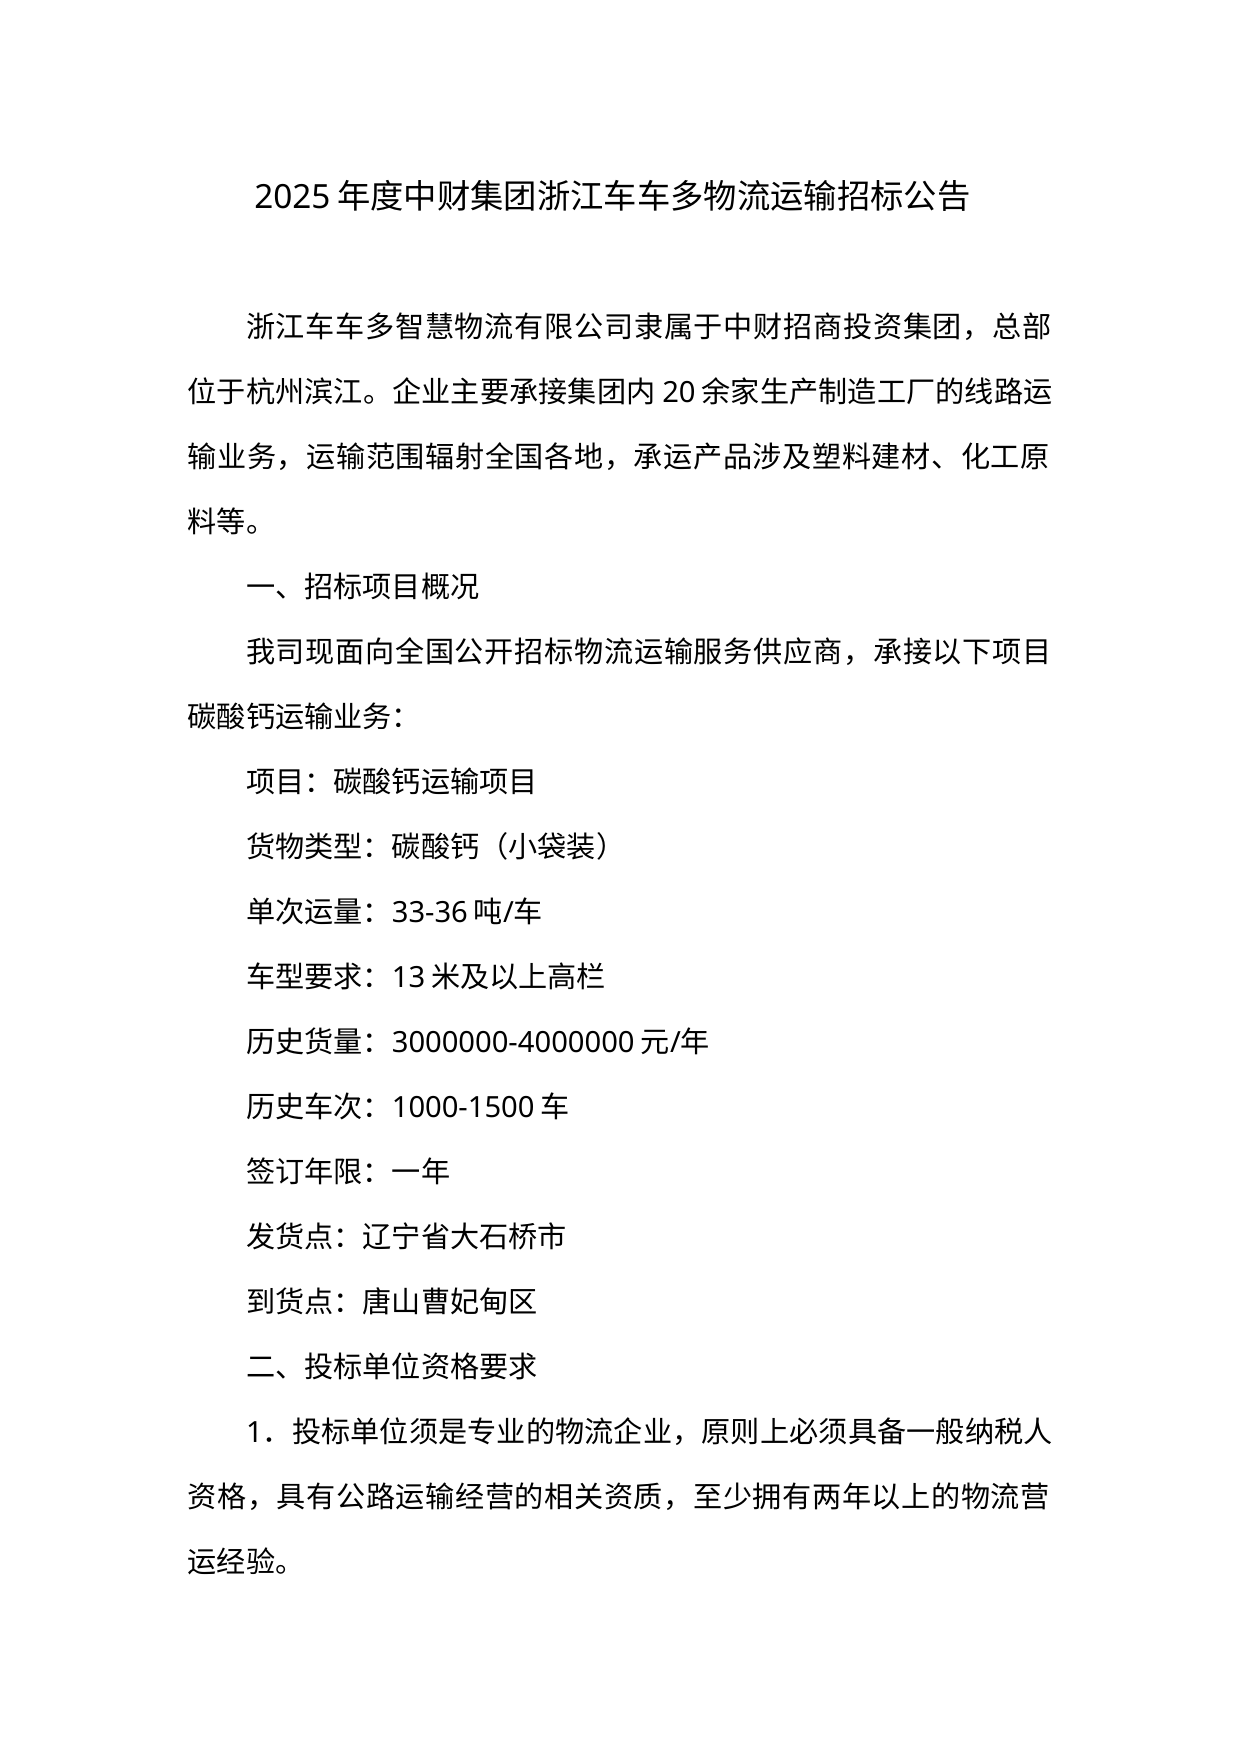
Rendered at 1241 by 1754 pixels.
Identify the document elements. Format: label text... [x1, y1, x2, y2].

text 到货点：唐山曹妃甸区 [187, 1267, 1053, 1332]
text 历史货量：3000000-4000000元/年 [187, 1007, 1053, 1072]
text 2025年度中财集团浙江车车多物流运输招标公告 [187, 162, 1053, 227]
text 1．投标单位须是专业的物流企业，原则上必须具备一般纳税人资格，具有公路运输经营的相关资质，至少拥有两年以上的物流营运经验。 [187, 1397, 1053, 1592]
text 浙江车车多智慧物流有限公司隶属于中财招商投资集团，总部位于杭州滨江。企业主要承接集团内20余家生产制造工厂的线路运输业务，运输范围辐射全国各地，承运产品涉及塑料建材、化工原料等。 [187, 292, 1053, 552]
text 项目：碳酸钙运输项目 [187, 747, 1053, 812]
text 历史车次：1000-1500车 [187, 1072, 1053, 1137]
text 发货点：辽宁省大石桥市 [187, 1202, 1053, 1267]
text 一、招标项目概况 [187, 552, 1053, 617]
text 二、投标单位资格要求 [187, 1332, 1053, 1397]
text 单次运量：33-36吨/车 [187, 877, 1053, 942]
text 货物类型：碳酸钙（小袋装） [187, 812, 1053, 877]
text 车型要求：13米及以上高栏 [187, 942, 1053, 1007]
text 我司现面向全国公开招标物流运输服务供应商，承接以下项目碳酸钙运输业务： [187, 617, 1053, 747]
text 签订年限：一年 [187, 1137, 1053, 1202]
